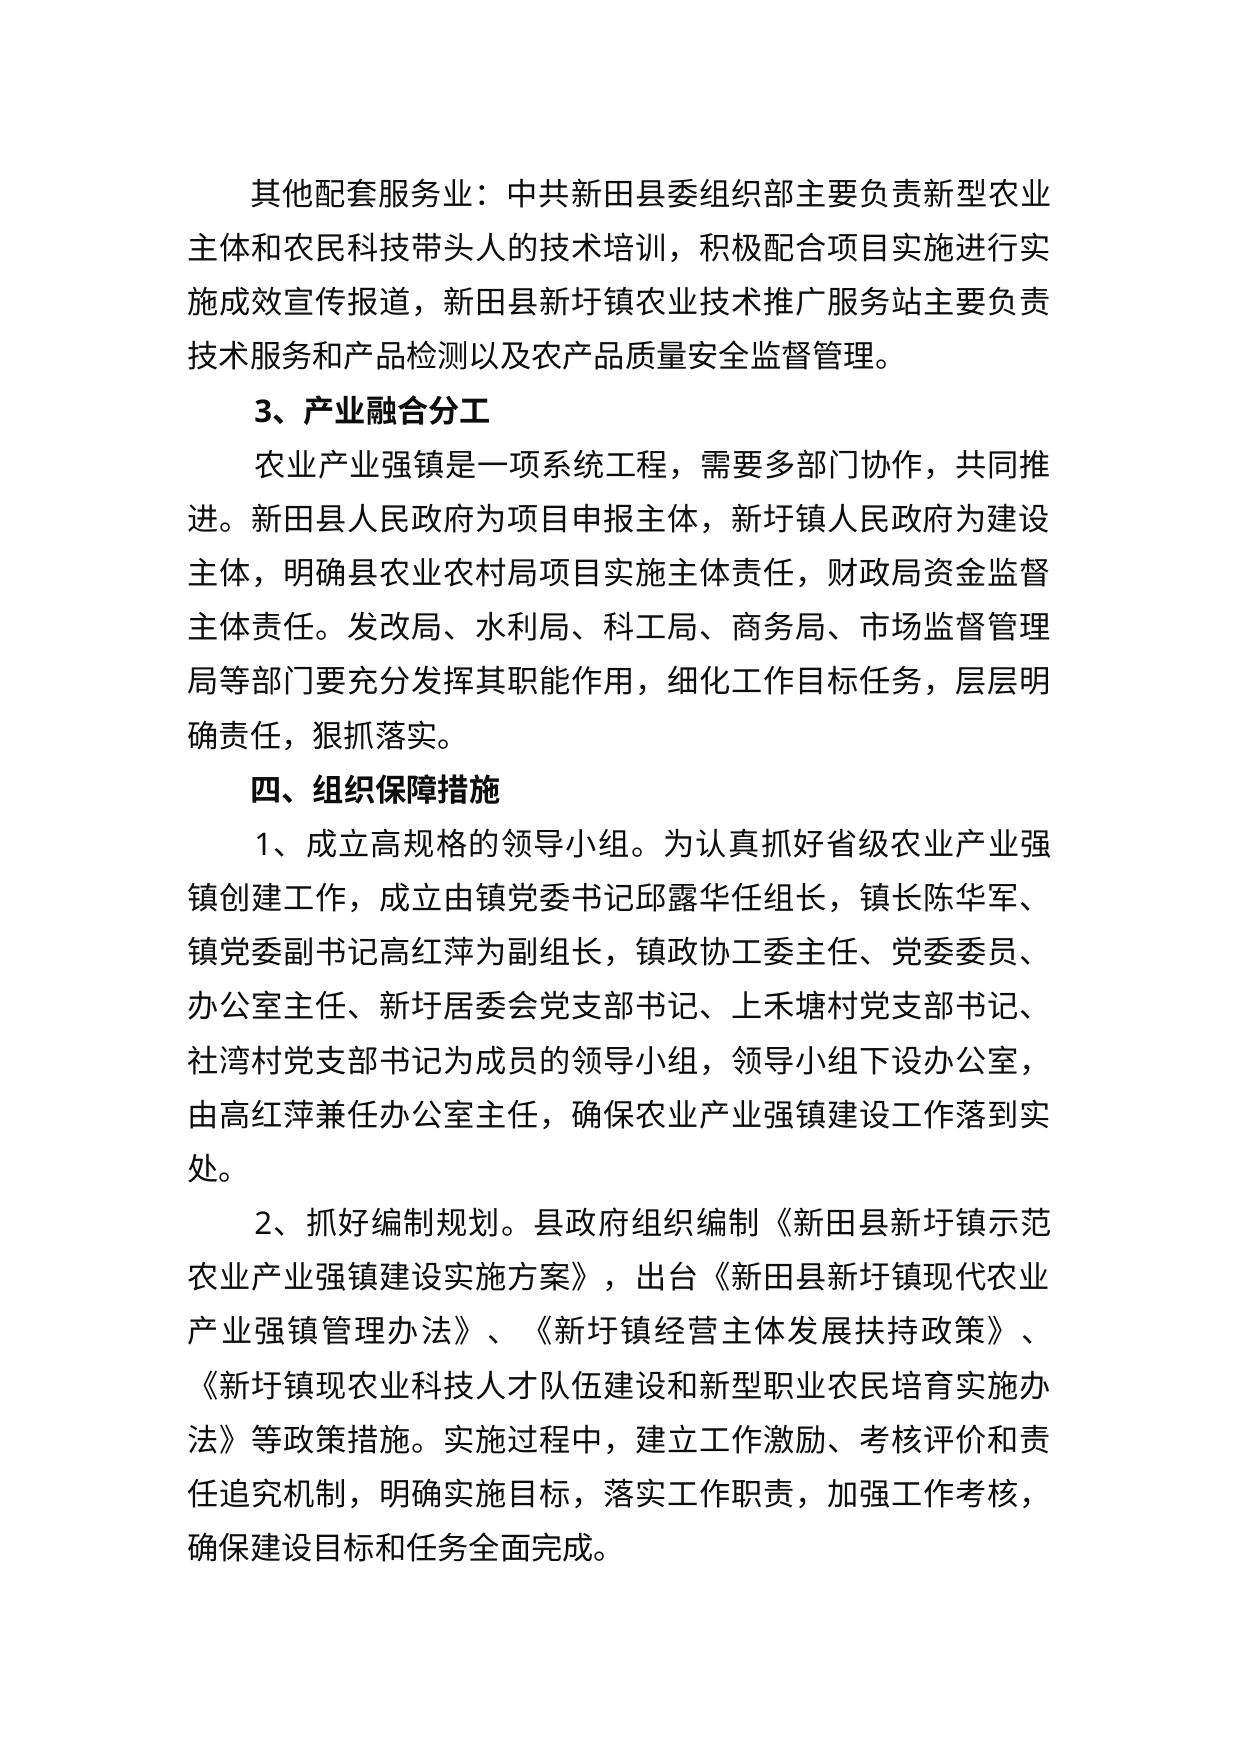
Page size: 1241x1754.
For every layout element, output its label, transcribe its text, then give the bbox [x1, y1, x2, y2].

text 1、成立高规格的领导小组。为认真抓好省级农业产业强镇创建工作，成立由镇党委书记邱露华任组长，镇长陈华军、镇党委副书记高红萍为副组长，镇政协工委主任、党委委员、办公室主任、新圩居委会党支部书记、上禾塘村党支部书记、社湾村党支部书记为成员的领导小组，领导小组下设办公室，由高红萍兼任办公室主任，确保农业产业强镇建设工作落到实处。 [187, 812, 1053, 1191]
text 2、抓好编制规划。县政府组织编制《新田县新圩镇示范农业产业强镇建设实施方案》，出台《新田县新圩镇现代农业产业强镇管理办法》、《新圩镇经营主体发展扶持政策》、《新圩镇现农业科技人才队伍建设和新型职业农民培育实施办法》等政策措施。实施过程中，建立工作激励、考核评价和责任追究机制，明确实施目标，落实工作职责，加强工作考核，确保建设目标和任务全面完成。 [187, 1191, 1053, 1570]
text 农业产业强镇是一项系统工程，需要多部门协作，共同推进。新田县人民政府为项目申报主体，新圩镇人民政府为建设主体，明确县农业农村局项目实施主体责任，财政局资金监督主体责任。发改局、水利局、科工局、商务局、市场监督管理局等部门要充分发挥其职能作用，细化工作目标任务，层层明确责任，狠抓落实。 [187, 433, 1053, 758]
text 3、产业融合分工 [187, 379, 1053, 433]
text 其他配套服务业：中共新田县委组织部主要负责新型农业主体和农民科技带头人的技术培训，积极配合项目实施进行实施成效宣传报道，新田县新圩镇农业技术推广服务站主要负责技术服务和产品检测以及农产品质量安全监督管理。 [187, 162, 1053, 379]
text 四、组织保障措施 [187, 758, 1053, 812]
